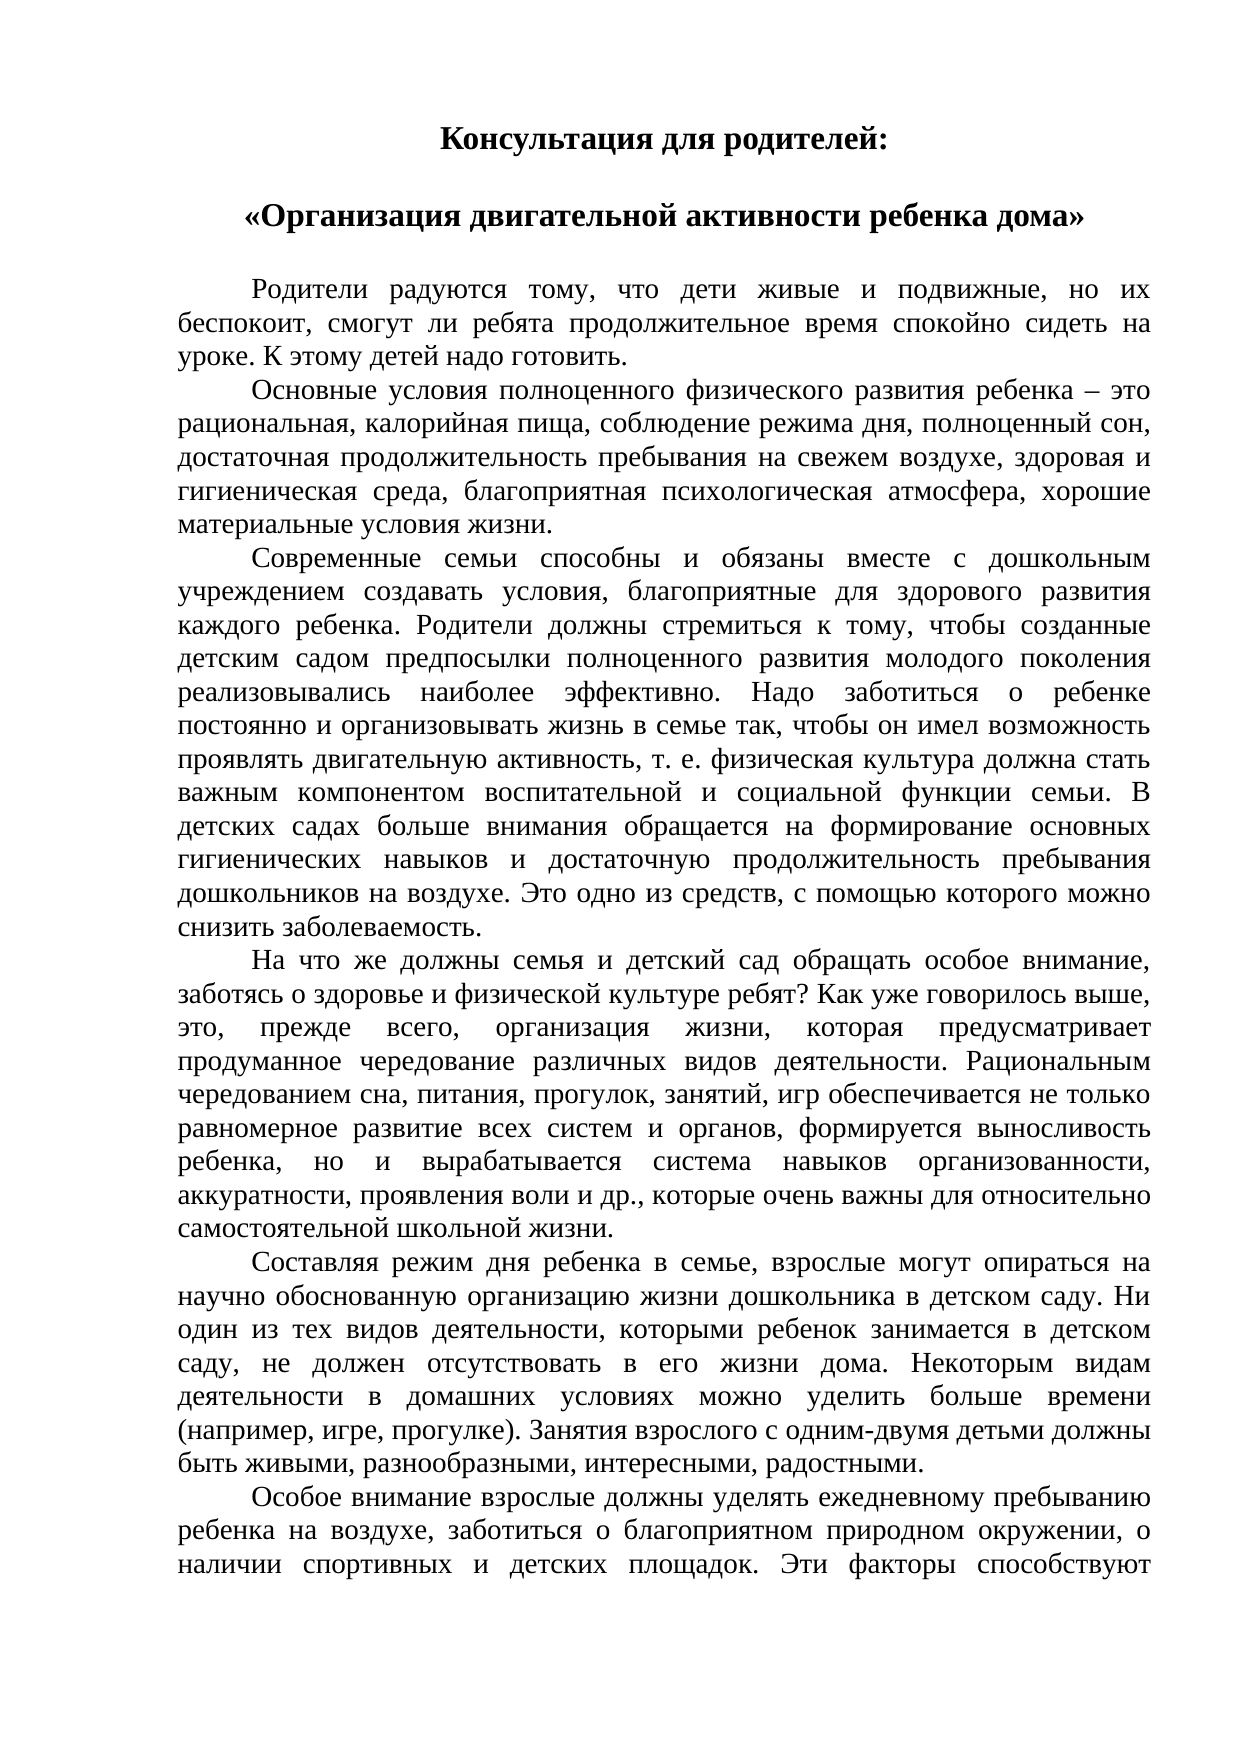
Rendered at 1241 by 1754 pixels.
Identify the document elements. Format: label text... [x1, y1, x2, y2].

text Консультация для родителей: [177, 118, 1152, 156]
text Родители радуются тому, что дети живые и подвижные, но их беспокоит, смогут ли ребята продолжительное время спокойно сидеть на уроке. К этому детей надо готовить. [177, 271, 1152, 372]
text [177, 1479, 1152, 1579]
text Современные семьи способны и обязаны вместе с дошкольным учреждением создавать условия, благоприятные для здорового развития каждого ребенка. Родители должны стремиться к тому, чтобы созданные детским садом предпосылки полноценного развития молодого поколения реализовывались наиболее эффективно. Надо заботиться о ребенке постоянно и организовывать жизнь в семье так, чтобы он имел возможность проявлять двигательную активность, т. е. физическая культура должна стать важным компонентом воспитательной и социальной функции семьи. В детских садах больше внимания обращается на формирование основных гигиенических навыков и достаточную продолжительность пребывания дошкольников на воздухе. Это одно из средств, с помощью которого можно снизить заболеваемость. [177, 540, 1152, 942]
text На что же должны семья и детский сад обращать особое внимание, заботясь о здоровье и физической культуре ребят? Как уже говорилось выше, это, прежде всего, организация жизни, которая предусматривает продуманное чередование различных видов деятельности. Рациональным чередованием сна, питания, прогулок, занятий, игр обеспечивается не только равномерное развитие всех систем и органов, формируется выносливость ребенка, но и вырабатывается система навыков организованности, аккуратности, проявления воли и др., которые очень важны для относительно самостоятельной школьной жизни. [177, 942, 1152, 1244]
text «Организация двигательной активности ребенка дома» [177, 195, 1152, 233]
text Основные условия полноценного физического развития ребенка – это рациональная, калорийная пища, соблюдение режима дня, полноценный сон, достаточная продолжительность пребывания на свежем воздухе, здоровая и гигиеническая среда, благоприятная психологическая атмосфера, хорошие материальные условия жизни. [177, 372, 1152, 540]
text Составляя режим дня ребенка в семье, взрослые могут опираться на научно обоснованную организацию жизни дошкольника в детском саду. Ни один из тех видов деятельности, которыми ребенок занимается в детском саду, не должен отсутствовать в его жизни дома. Некоторым видам деятельности в домашних условиях можно уделить больше времени (например, игре, прогулке). Занятия взрослого с одним-двумя детьми должны быть живыми, разнообразными, интересными, радостными. [177, 1244, 1152, 1479]
